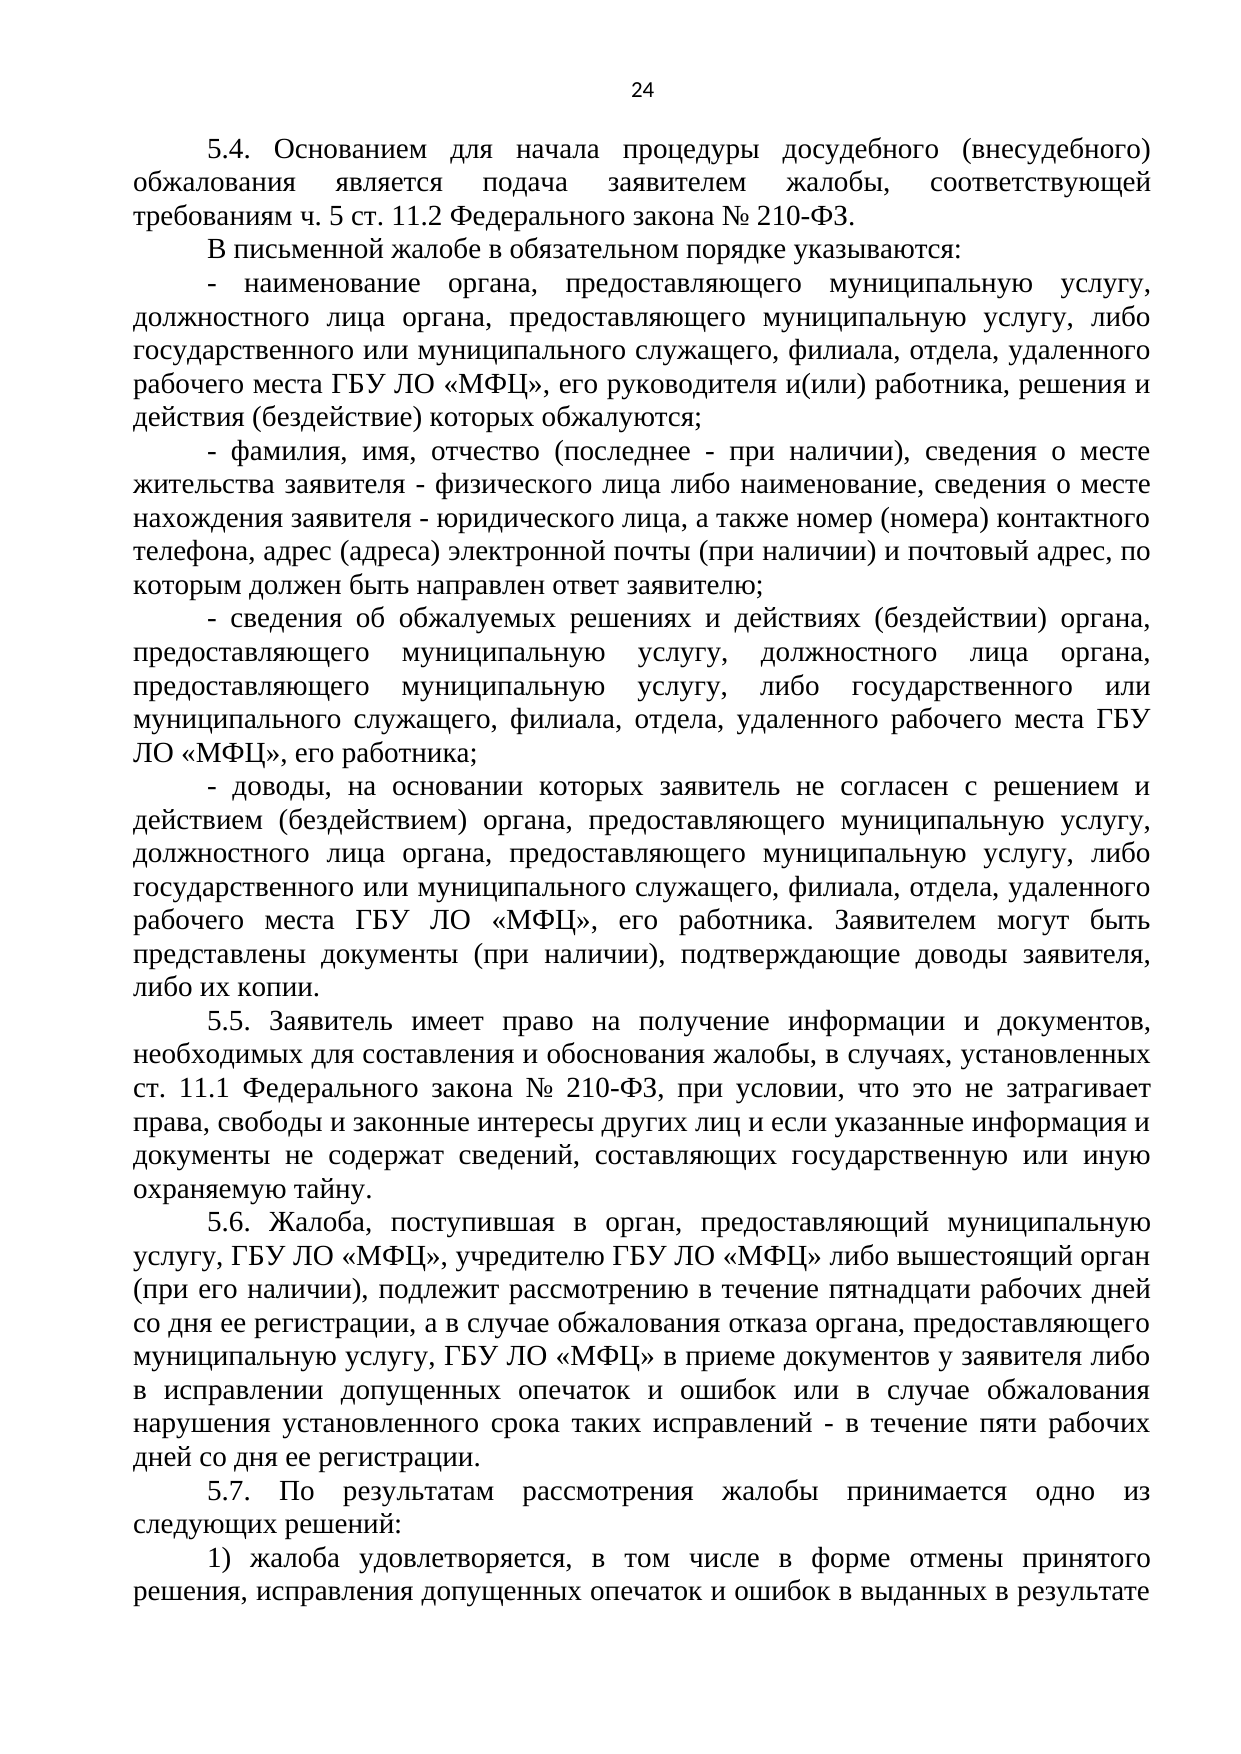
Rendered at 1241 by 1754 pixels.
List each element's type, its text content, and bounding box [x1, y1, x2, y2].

text 5.7. По результатам рассмотрения жалобы принимается одно из следующих решений: [133, 1473, 1152, 1540]
text В письменной жалобе в обязательном порядке указываются: [133, 232, 1152, 265]
text - доводы, на основании которых заявитель не согласен с решением и действием (бездействием) органа, предоставляющего муниципальную услугу, должностного лица органа, предоставляющего муниципальную услугу, либо государственного или муниципального служащего, филиала, отдела, удаленного рабочего места ГБУ ЛО «МФЦ», его работника. Заявителем могут быть представлены документы (при наличии), подтверждающие доводы заявителя, либо их копии. [133, 768, 1152, 1003]
text 5.5. Заявитель имеет право на получение информации и документов, необходимых для составления и обоснования жалобы, в случаях, установленных ст. 11.1 Федерального закона № 210-ФЗ, при условии, что это не затрагивает права, свободы и законные интересы других лиц и если указанные информация и документы не содержат сведений, составляющих государственную или иную охраняемую тайну. [133, 1003, 1152, 1204]
text - сведения об обжалуемых решениях и действиях (бездействии) органа, предоставляющего муниципальную услугу, должностного лица органа, предоставляющего муниципальную услугу, либо государственного или муниципального служащего, филиала, отдела, удаленного рабочего места ГБУ ЛО «МФЦ», его работника; [133, 601, 1152, 768]
text 5.6. Жалоба, поступившая в орган, предоставляющий муниципальную услугу, ГБУ ЛО «МФЦ», учредителю ГБУ ЛО «МФЦ» либо вышестоящий орган (при его наличии), подлежит рассмотрению в течение пятнадцати рабочих дней со дня ее регистрации, а в случае обжалования отказа органа, предоставляющего муниципальную услугу, ГБУ ЛО «МФЦ» в приеме документов у заявителя либо в исправлении допущенных опечаток и ошибок или в случае обжалования нарушения установленного срока таких исправлений - в течение пяти рабочих дней со дня ее регистрации. [133, 1204, 1152, 1473]
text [133, 1540, 1152, 1607]
text 5.4. Основанием для начала процедуры досудебного (внесудебного) обжалования является подача заявителем жалобы, соответствующей требованиям ч. 5 ст. 11.2 Федерального закона № 210-ФЗ. [133, 131, 1152, 232]
text - наименование органа, предоставляющего муниципальную услугу, должностного лица органа, предоставляющего муниципальную услугу, либо государственного или муниципального служащего, филиала, отдела, удаленного рабочего места ГБУ ЛО «МФЦ», его руководителя и(или) работника, решения и действия (бездействие) которых обжалуются; [133, 265, 1152, 433]
text - фамилия, имя, отчество (последнее - при наличии), сведения о месте жительства заявителя - физического лица либо наименование, сведения о месте нахождения заявителя - юридического лица, а также номер (номера) контактного телефона, адрес (адреса) электронной почты (при наличии) и почтовый адрес, по которым должен быть направлен ответ заявителю; [133, 433, 1152, 601]
